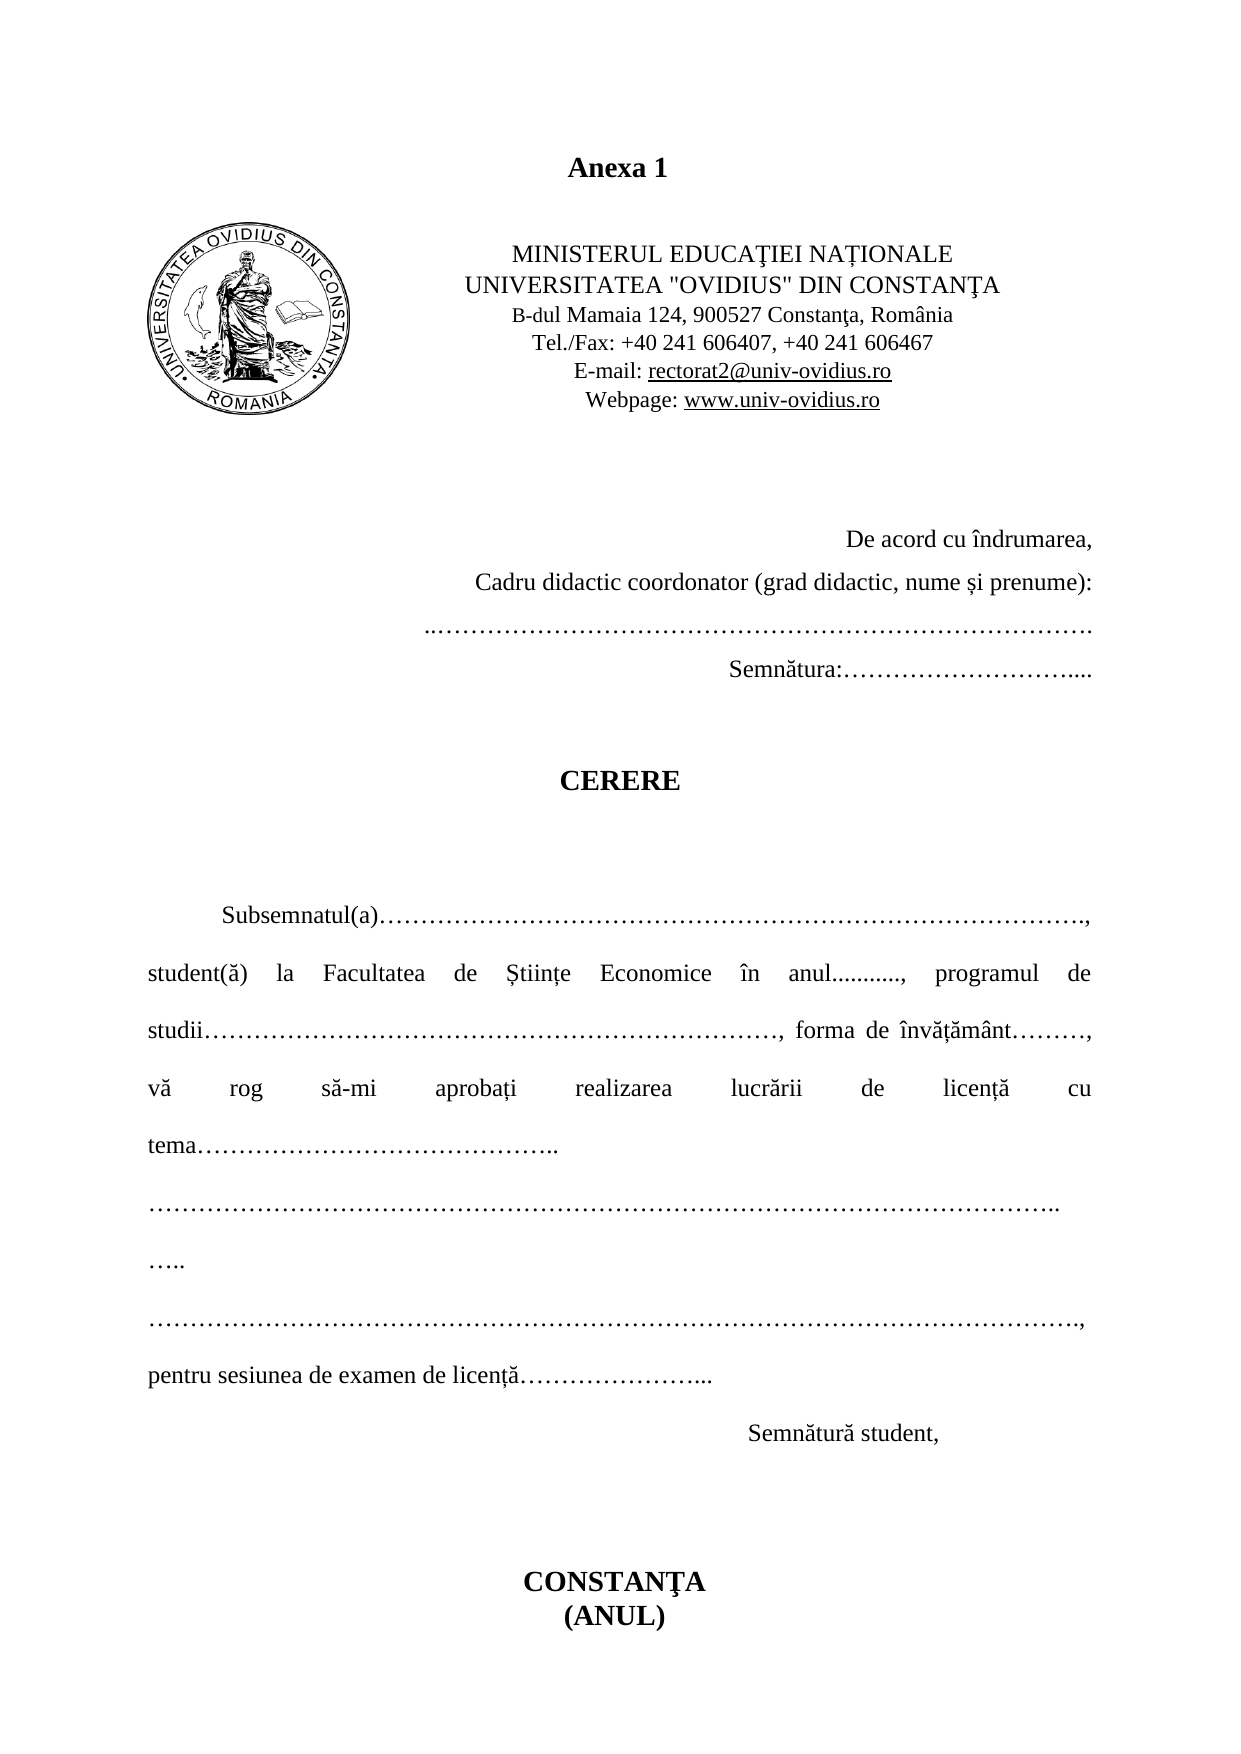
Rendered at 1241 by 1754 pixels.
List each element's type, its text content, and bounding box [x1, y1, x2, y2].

text pentru sesiunea de examen de licență…………………... [148, 1361, 1092, 1389]
text CERERE [148, 763, 1092, 796]
text Semnătura:……………………….... [148, 654, 1092, 682]
text Subsemnatul(a)…………………………………………………………………………., student(ă) la Facultatea de Științe Economice în anul..........., programul de studii……………………………………………………………, forma de învățământ………, vă rog să-mi aprobați realizarea lucrării de licență cu tema…………………………………….. [148, 901, 1092, 1159]
text De acord cu îndrumarea, [148, 524, 1092, 553]
text Semnătură student, [148, 1418, 1092, 1447]
text ..……………………………………………………………………. [148, 611, 1092, 639]
text Anexa 1 [148, 150, 1087, 184]
text ………………………………………………………………………………………………..…..…………………………………………………………………………………………………., [148, 1188, 1092, 1332]
text Cadru didactic coordonator (grad didactic, nume și prenume): [148, 567, 1092, 596]
